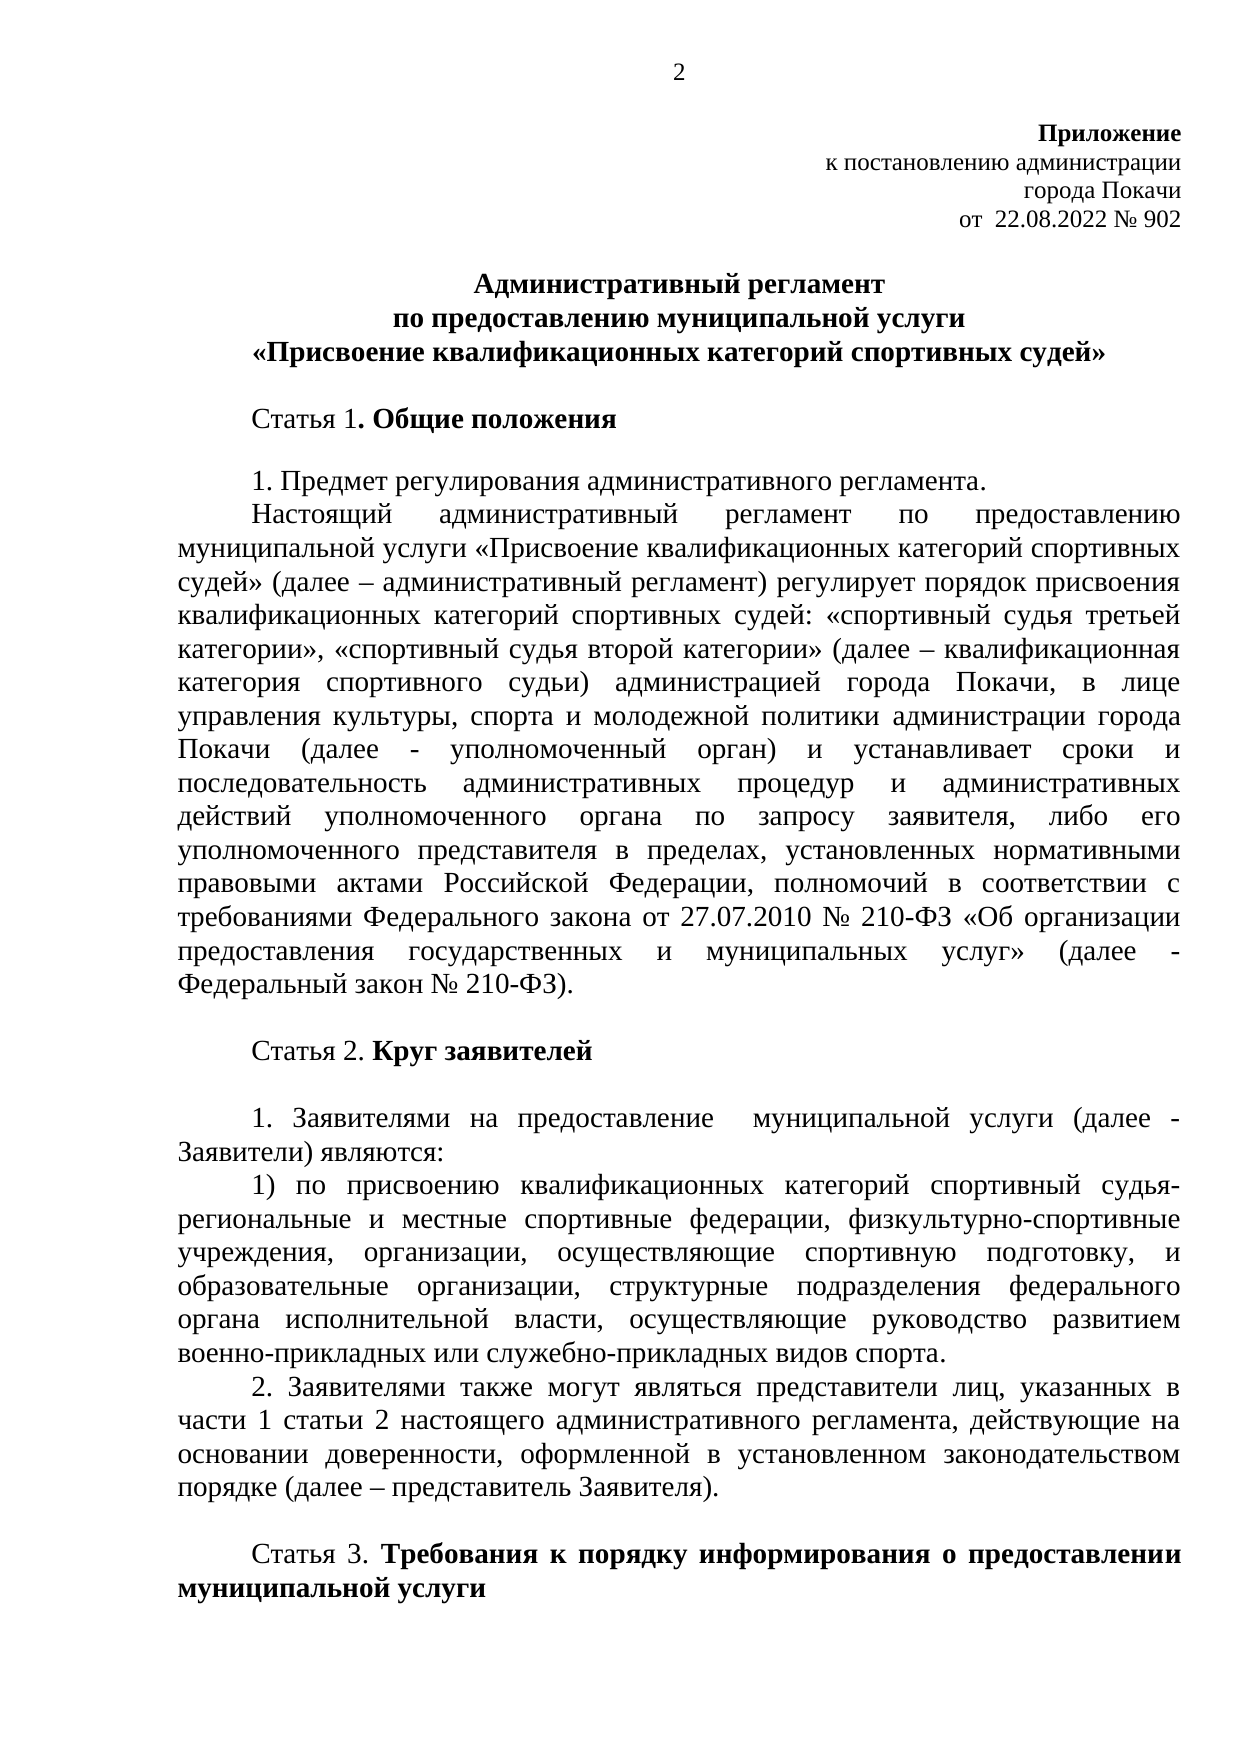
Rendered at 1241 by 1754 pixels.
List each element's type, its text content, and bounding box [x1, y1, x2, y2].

subtitle Статья 2. Круг заявителей [177, 1033, 1181, 1067]
text 1. Заявителями на предоставление муниципальной услуги (далее - Заявители) являются: [177, 1100, 1181, 1167]
subtitle 1. Предмет регулирования административного регламента. [177, 463, 1181, 497]
text 1) по присвоению квалификационных категорий спортивный судья- региональные и местные спортивные федерации, физкультурно-спортивные учреждения, организации, осуществляющие спортивную подготовку, и образовательные организации, структурные подразделения федерального органа исполнительной власти, осуществляющие руководство развитием военно-прикладных или служебно-прикладных видов спорта. [177, 1167, 1181, 1369]
title от 22.08.2022 № 902 [177, 204, 1181, 233]
text Приложение [177, 118, 1181, 147]
text «Присвоение квалификационных категорий спортивных судей» [177, 334, 1181, 367]
text по предоставлению муниципальной услуги [177, 300, 1181, 334]
subtitle Статья 1. Общие положения [177, 401, 1181, 434]
subtitle Статья 3. Требования к порядку информирования о предоставлении муниципальной услуги [177, 1536, 1181, 1603]
text Административный регламент [177, 267, 1181, 300]
title города Покачи [177, 176, 1181, 204]
text 2. Заявителями также могут являться представители лиц, указанных в части 1 статьи 2 настоящего административного регламента, действующие на основании доверенности, оформленной в установленном законодательством порядке (далее – представитель Заявителя). [177, 1369, 1181, 1503]
title к постановлению администрации [177, 147, 1181, 176]
text Настоящий административный регламент по предоставлению муниципальной услуги «Присвоение квалификационных категорий спортивных судей» (далее – административный регламент) регулирует порядок присвоения квалификационных категорий спортивных судей: «спортивный судья третьей категории», «спортивный судья второй категории» (далее – квалификационная категория спортивного судьи) администрацией города Покачи, в лице управления культуры, спорта и молодежной политики администрации города Покачи (далее - уполномоченный орган) и устанавливает сроки и последовательность административных процедур и административных действий уполномоченного органа по запросу заявителя, либо его уполномоченного представителя в пределах, установленных нормативными правовыми актами Российской Федерации, полномочий в соответствии с требованиями Федерального закона от 27.07.2010 № 210-ФЗ «Об организации предоставления государственных и муниципальных услуг» (далее - Федеральный закон № 210-ФЗ). [177, 497, 1181, 1000]
